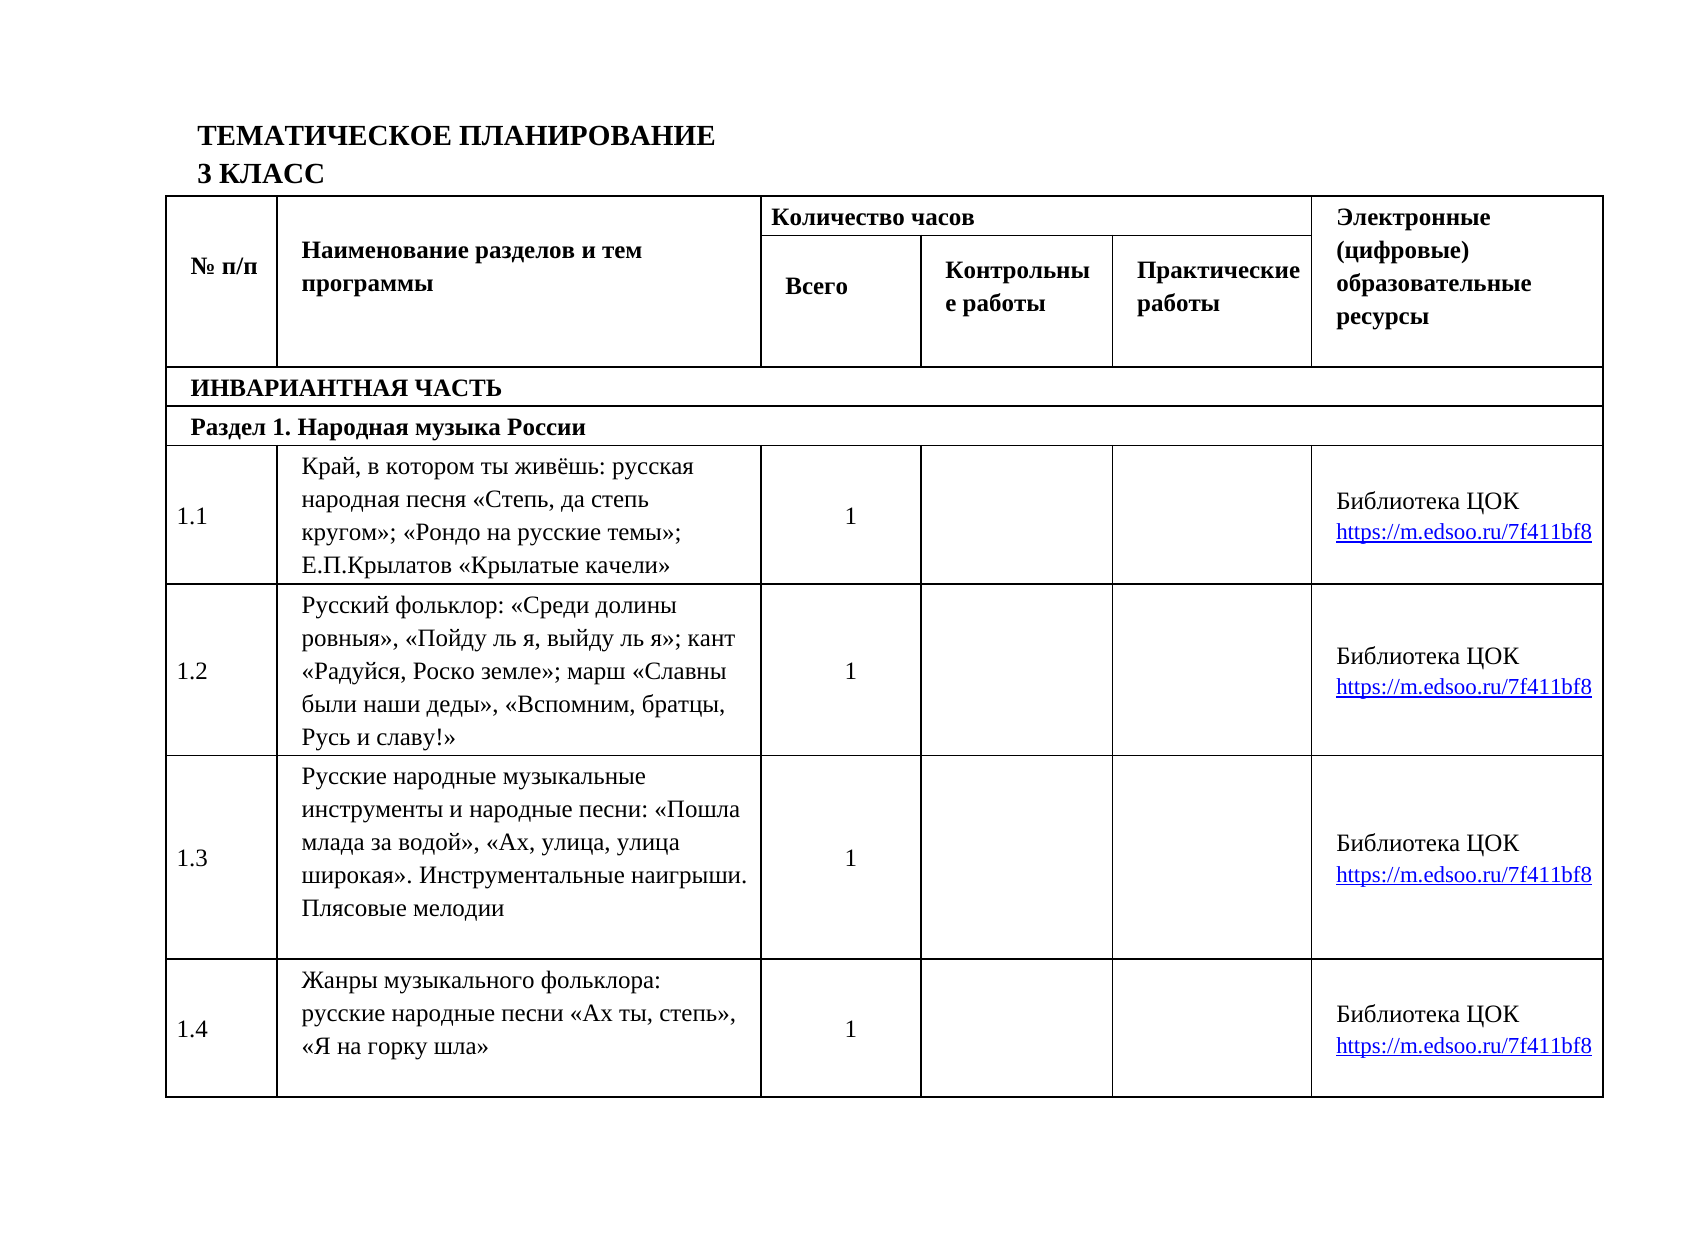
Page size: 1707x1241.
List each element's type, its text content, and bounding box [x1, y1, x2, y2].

table_header № п/п [167, 197, 276, 366]
text 3 КЛАСС [190, 157, 1618, 190]
table_cell 1.1 [167, 446, 276, 583]
table_cell Русские народные музыкальные инструменты и народные песни: «Пошла млада за водой», «Ах, улица, улица широкая». Инструментальные наигрыши. Плясовые мелодии [278, 756, 760, 958]
table_cell [1113, 446, 1311, 583]
table_cell 1 [762, 585, 920, 754]
table_cell [1113, 960, 1311, 1096]
table_cell Контрольные работы [922, 236, 1112, 366]
table_cell 1.4 [167, 960, 276, 1096]
table_cell ИНВАРИАНТНАЯ ЧАСТЬ [167, 368, 1602, 405]
table_cell Всего [762, 236, 920, 366]
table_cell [1312, 756, 1602, 958]
table_header Электронные (цифровые) образовательные ресурсы [1312, 197, 1602, 366]
table_cell 1 [762, 960, 920, 1096]
table_cell Библиотека ЦОК https://m.edsoo.ru/7f411bf8 [1312, 585, 1602, 754]
table_cell Край, в котором ты живёшь: русская народная песня «Степь, да степь кругом»; «Рондо на русские темы»; Е.П.Крылатов «Крылатые качели» [278, 446, 760, 583]
text ТЕМАТИЧЕСКОЕ ПЛАНИРОВАНИЕ [190, 118, 1618, 152]
table_cell Библиотека ЦОК https://m.edsoo.ru/7f411bf8 [1312, 446, 1602, 583]
table_cell Жанры музыкального фольклора: русские народные песни «Ах ты, степь», «Я на горку шла» [278, 960, 760, 1096]
table_cell [922, 756, 1112, 958]
table_cell Русский фольклор: «Среди долины ровныя», «Пойду ль я, выйду ль я»; кант «Радуйся, Роско земле»; марш «Славны были наши деды», «Вспомним, братцы, Русь и славу!» [278, 585, 760, 754]
table_cell [922, 585, 1112, 754]
table_cell [922, 446, 1112, 583]
table_header Наименование разделов и тем программы [278, 197, 760, 366]
table_cell 1 [762, 756, 920, 958]
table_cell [1312, 960, 1602, 1096]
table_cell [1113, 585, 1311, 754]
table_cell Раздел 1. Народная музыка России [167, 407, 1602, 445]
table_cell [922, 960, 1112, 1096]
table_cell 1.3 [167, 756, 276, 958]
table_header Количество часов [762, 197, 1311, 234]
table_cell Практические работы [1113, 236, 1311, 366]
table_cell [1113, 756, 1311, 958]
table_cell 1 [762, 446, 920, 583]
table_cell 1.2 [167, 585, 276, 754]
